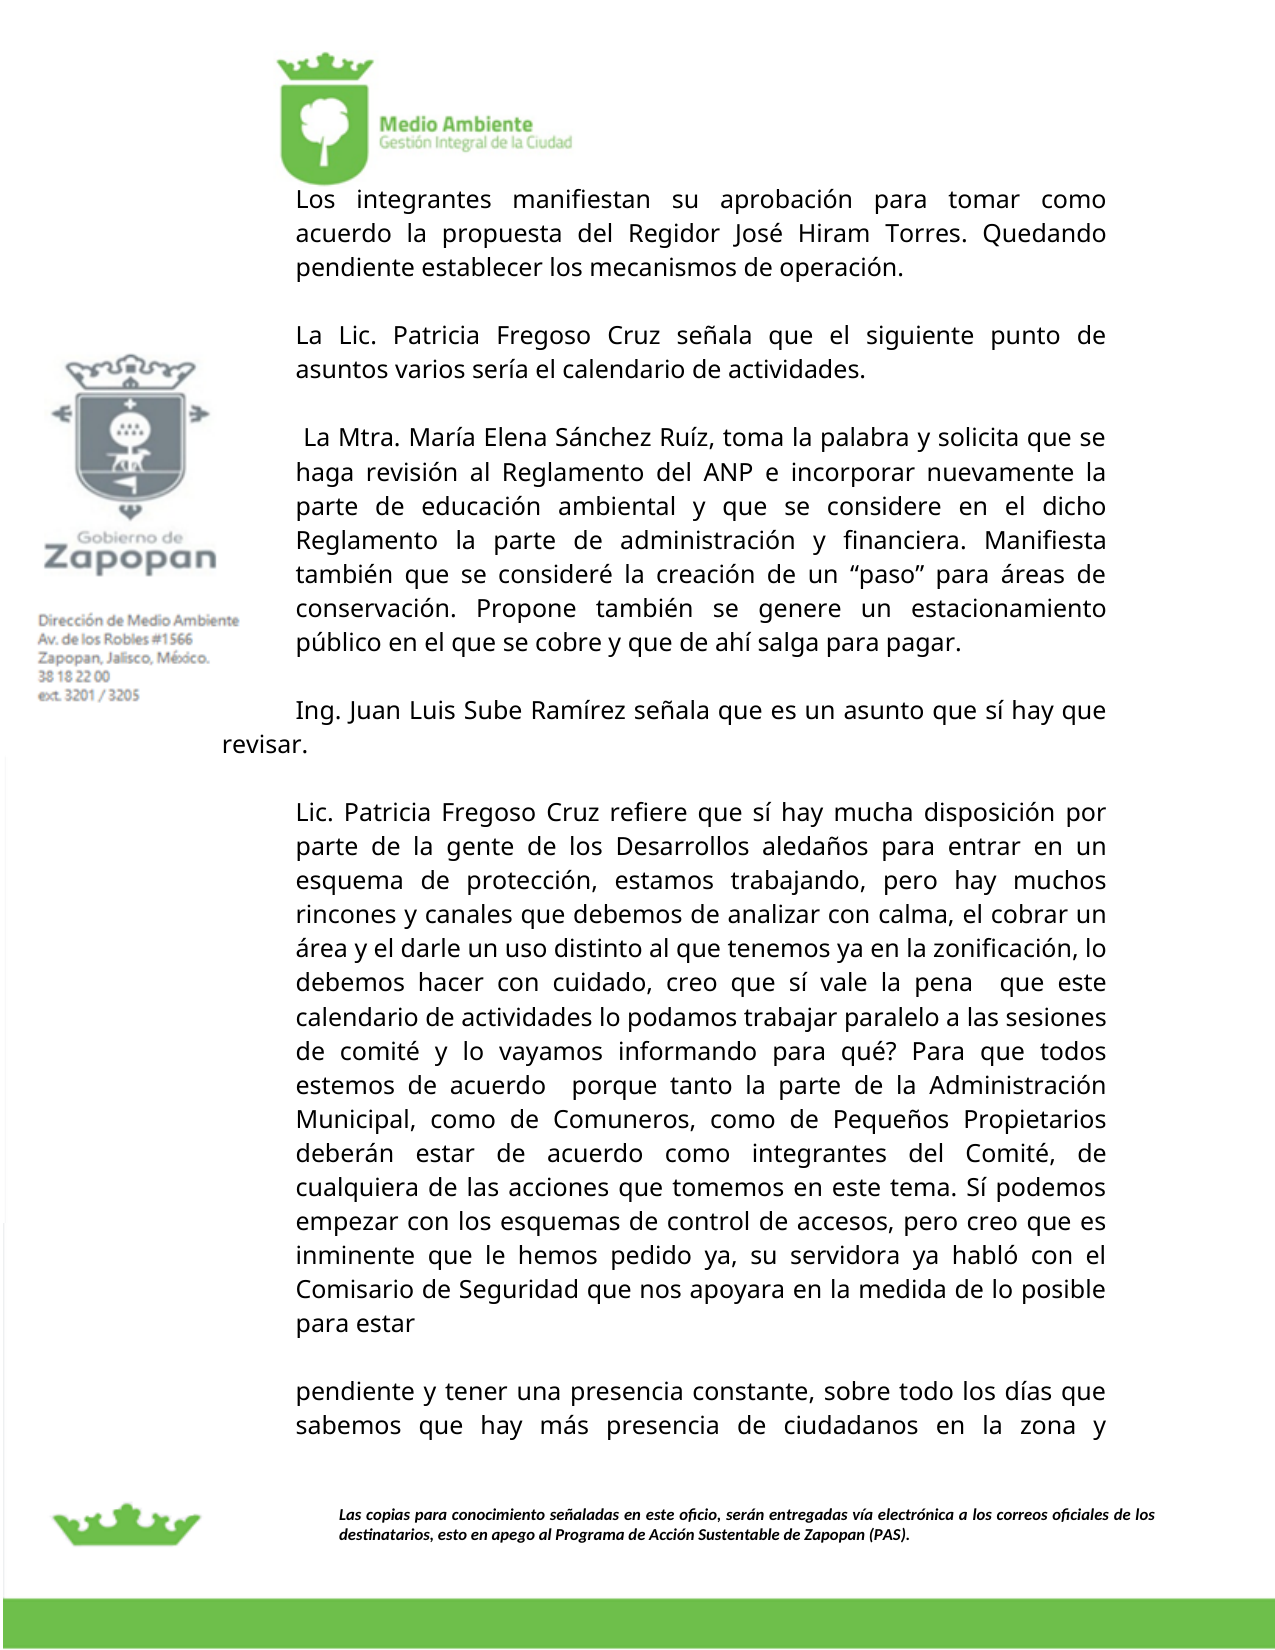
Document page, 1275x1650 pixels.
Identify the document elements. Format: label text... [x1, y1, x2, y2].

text Ing. Juan Luis Sube Ramírez señala que es un asunto que sí hay que revisar. [222, 693, 1107, 761]
text Lic. Patricia Fregoso Cruz refiere que sí hay mucha disposición por parte de la gente de los Desarrollos aledaños para entrar en un esquema de protección, estamos trabajando, pero hay muchos rincones y canales que debemos de analizar con calma, el cobrar un área y el darle un uso distinto al que tenemos ya en la zonificación, lo debemos hacer con cuidado, creo que sí vale la pena que este calendario de actividades lo podamos trabajar paralelo a las sesiones de comité y lo vayamos informando para qué? Para que todos estemos de acuerdo porque tanto la parte de la Administración Municipal, como de Comuneros, como de Pequeños Propietarios deberán estar de acuerdo como integrantes del Comité, de cualquiera de las acciones que tomemos en este tema. Sí podemos empezar con los esquemas de control de accesos, pero creo que es inminente que le hemos pedido ya, su servidora ya habló con el Comisario de Seguridad que nos apoyara en la medida de lo posible para estar [295, 795, 1107, 1340]
text Los integrantes manifiestan su aprobación para tomar como acuerdo la propuesta del Regidor José Hiram Torres. Quedando pendiente establecer los mecanismos de operación. [295, 182, 1107, 284]
text La Mtra. María Elena Sánchez Ruíz, toma la palabra y solicita que se haga revisión al Reglamento del ANP e incorporar nuevamente la parte de educación ambiental y que se considere en el dicho Reglamento la parte de administración y financiera. Manifiesta también que se consideré la creación de un “paso” para áreas de conservación. Propone también se genere un estacionamiento público en el que se cobre y que de ahí salga para pagar. [295, 420, 1107, 658]
picture [3, 5, 1275, 1650]
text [295, 1374, 1107, 1442]
text La Lic. Patricia Fregoso Cruz señala que el siguiente punto de asuntos varios sería el calendario de actividades. [295, 318, 1107, 386]
